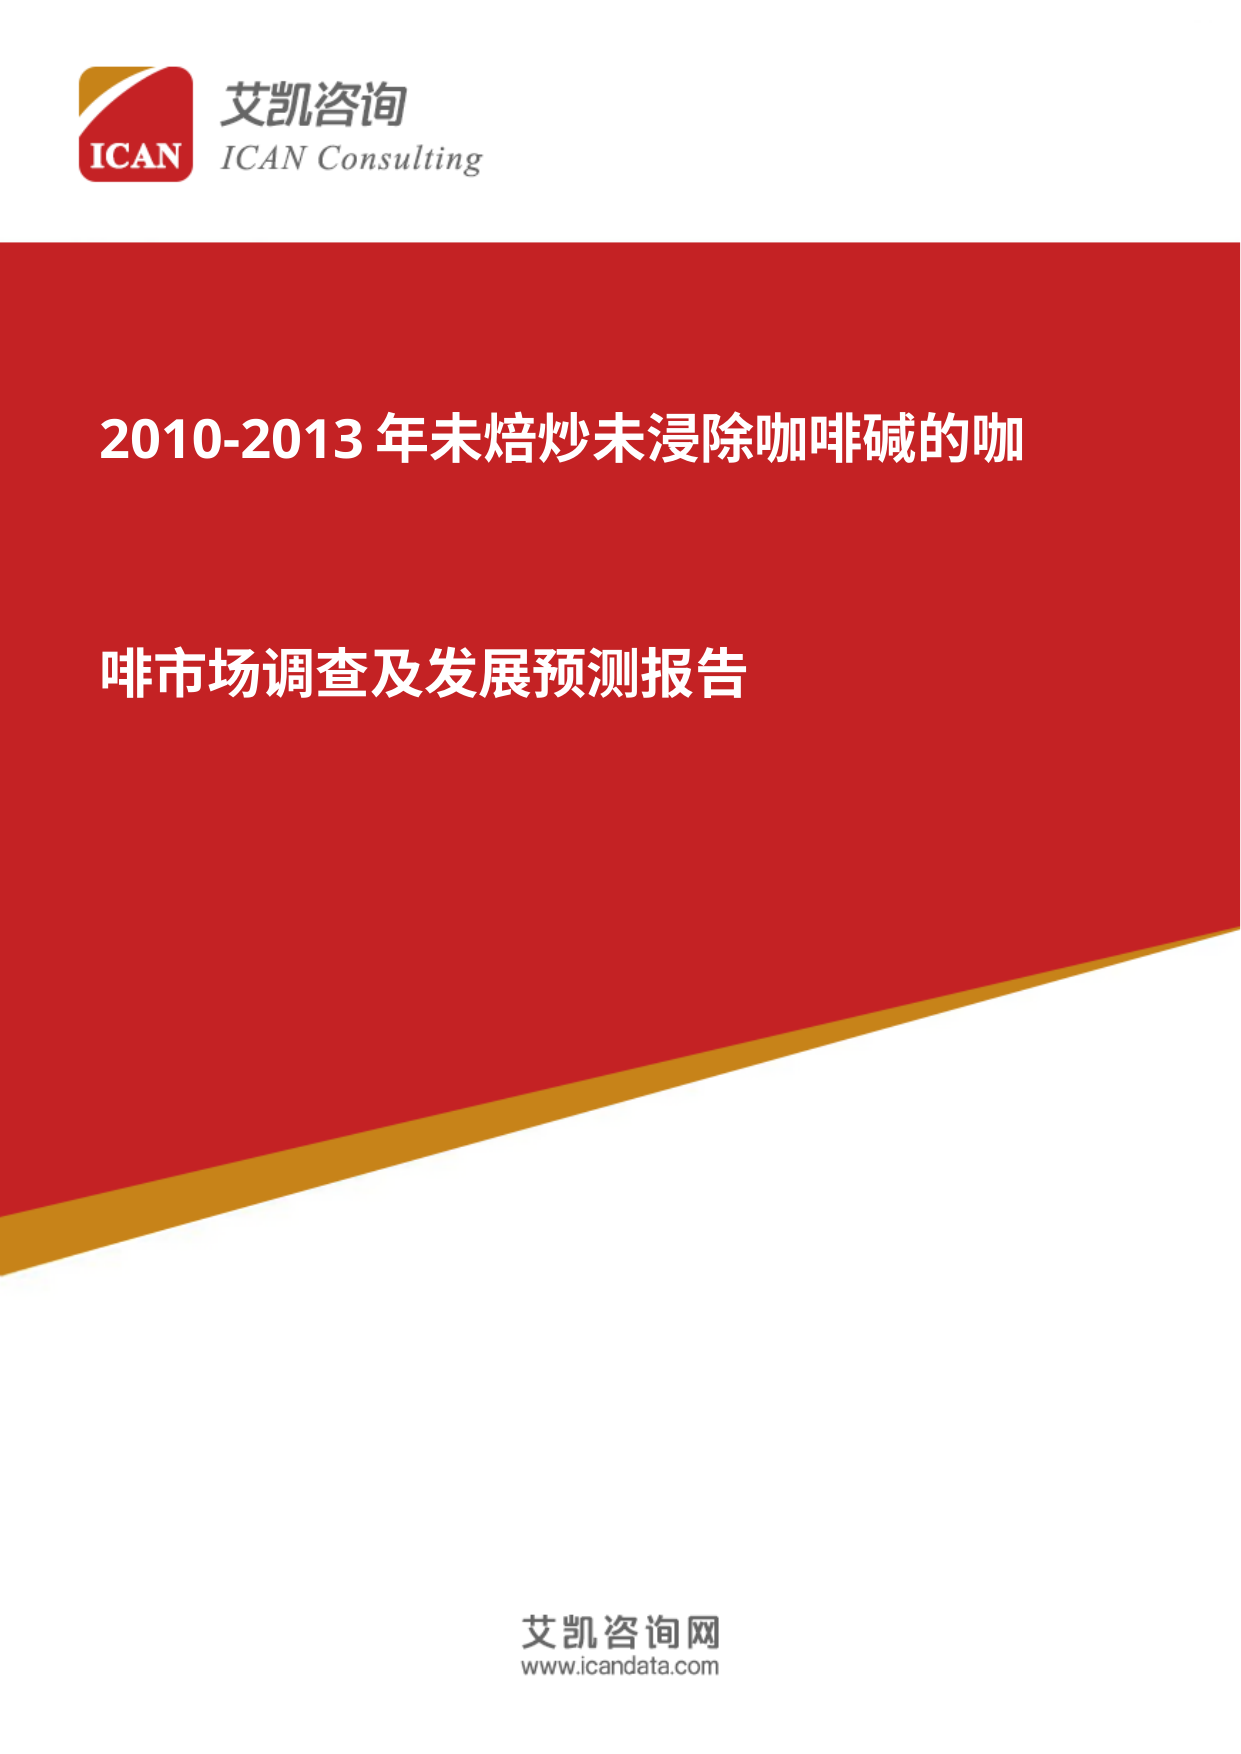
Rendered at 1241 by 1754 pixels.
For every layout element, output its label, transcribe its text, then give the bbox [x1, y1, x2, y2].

picture [0, 5, 1241, 1754]
subtitle 2010-2013年未焙炒未浸除咖啡碱的咖啡市场调查及发展预测报告 [99, 386, 1053, 718]
